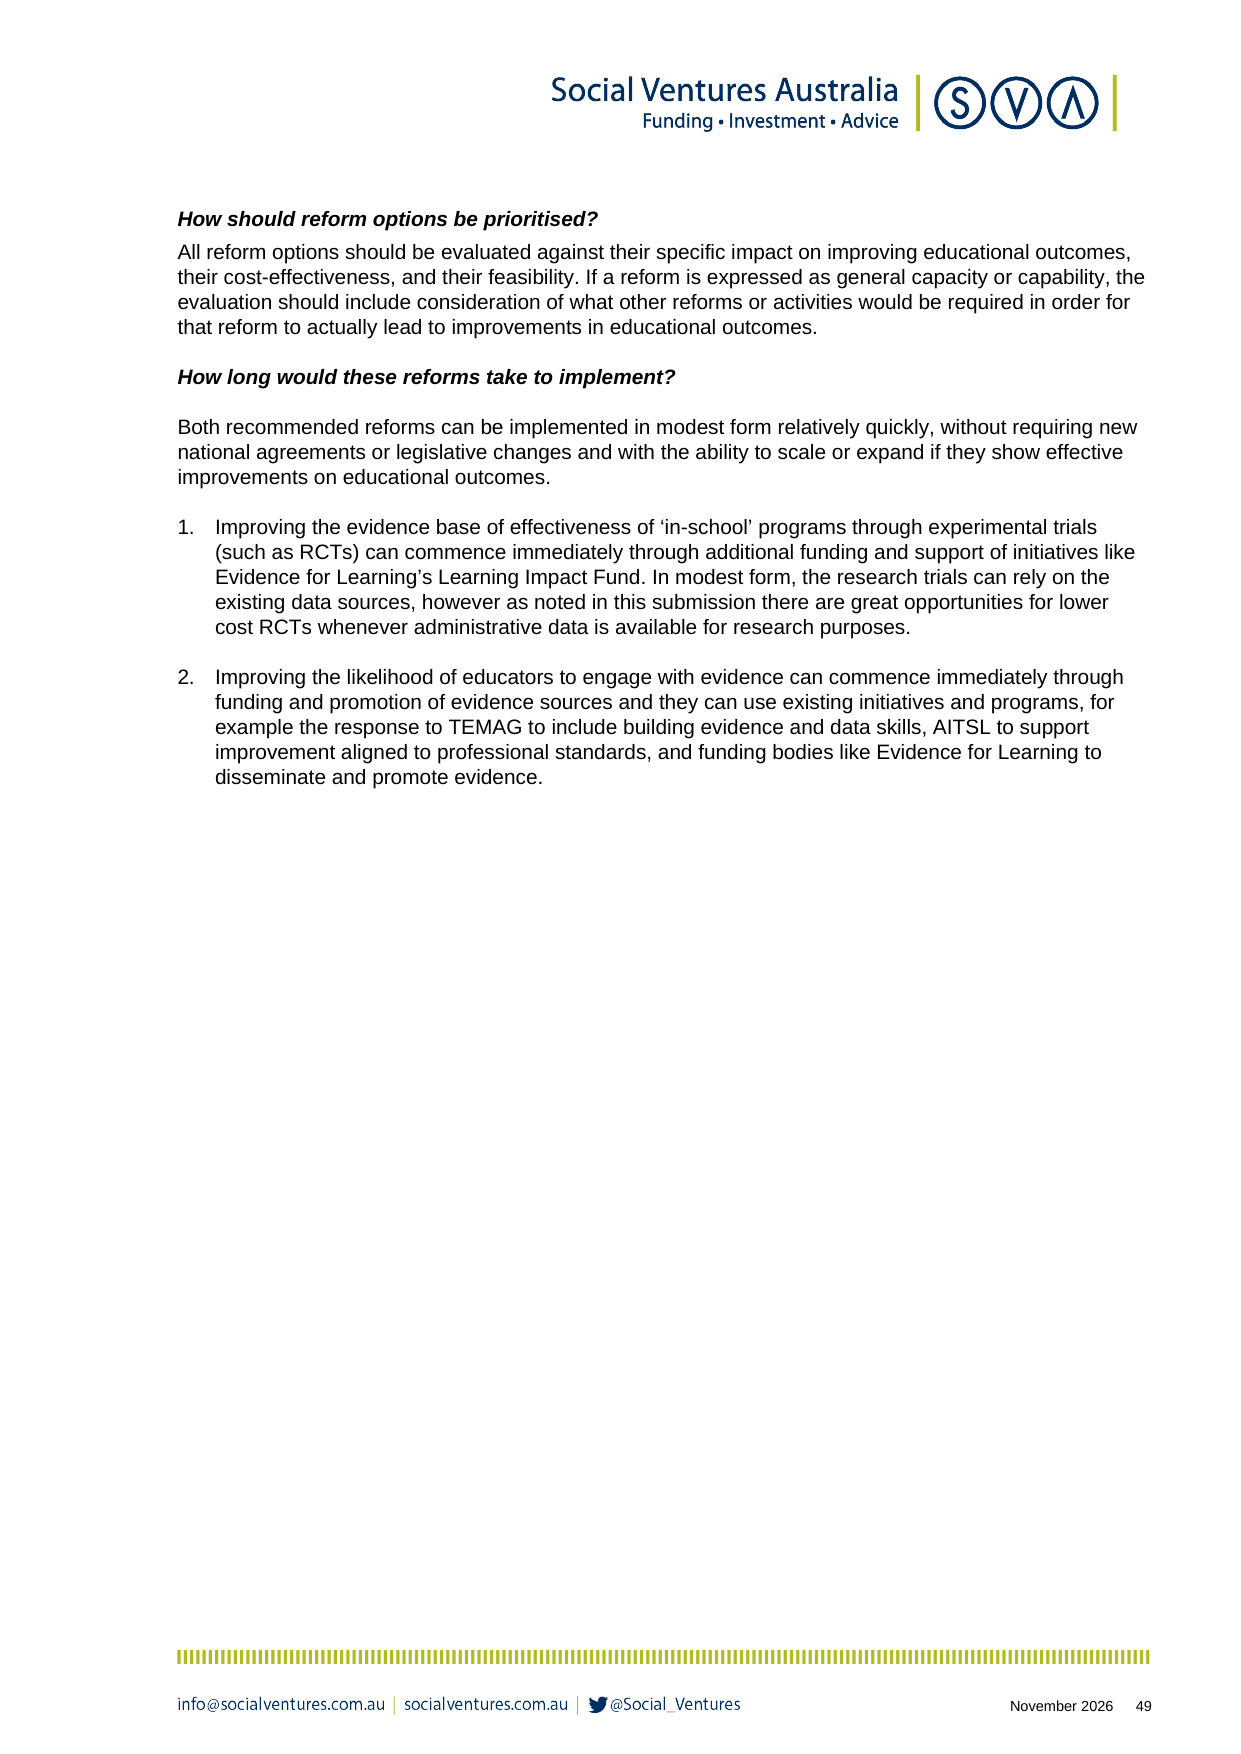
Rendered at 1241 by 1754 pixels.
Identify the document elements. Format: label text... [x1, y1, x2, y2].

picture [177, 1650, 1152, 1664]
text Both recommended reforms can be implemented in modest form relatively quickly, without requiring new national agreements or legislative changes and with the ability to scale or expand if they show effective improvements on educational outcomes. [177, 414, 1152, 489]
subtitle How should reform options be prioritised? [177, 207, 1152, 231]
list Improving the likelihood of educators to engage with evidence can commence immediately through funding and promotion of evidence sources and they can use existing initiatives and programs, for example the response to TEMAG to include building evidence and data skills, AITSL to support improvement aligned to professional standards, and funding bodies like Evidence for Learning to disseminate and promote evidence. [177, 664, 1152, 789]
text All reform options should be evaluated against their specific impact on improving educational outcomes, their cost-effectiveness, and their feasibility. If a reform is expressed as general capacity or capability, the evaluation should include consideration of what other reforms or activities would be required in order for that reform to actually lead to improvements in educational outcomes. How long would these reforms take to implement? [177, 239, 1152, 389]
list Improving the evidence base of effectiveness of ‘in-school’ programs through experimental trials (such as RCTs) can commence immediately through additional funding and support of initiatives like Evidence for Learning’s Learning Impact Fund. In modest form, the research trials can rely on the existing data sources, however as noted in this submission there are great opportunities for lower cost RCTs whenever administrative data is available for research purposes. [177, 514, 1152, 664]
picture [177, 1690, 746, 1715]
picture [542, 64, 1123, 134]
